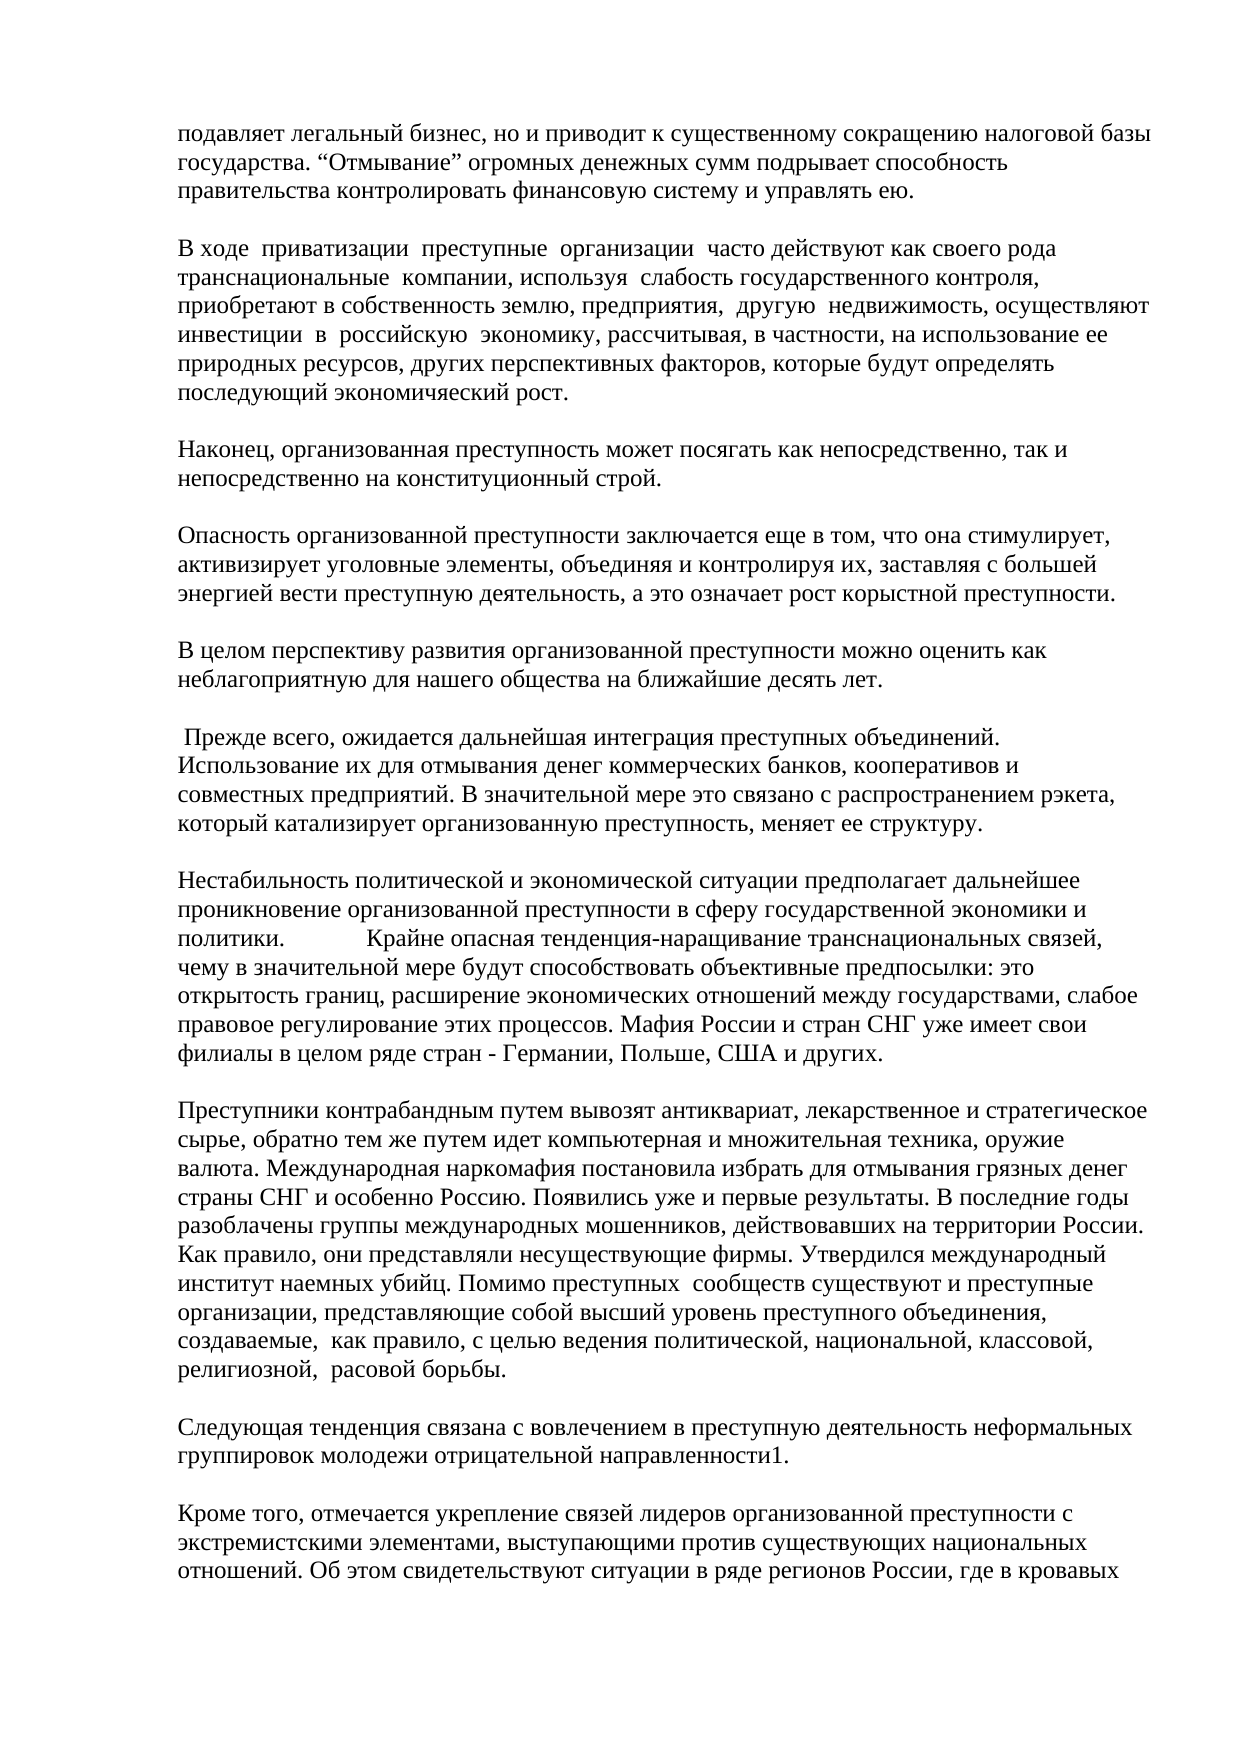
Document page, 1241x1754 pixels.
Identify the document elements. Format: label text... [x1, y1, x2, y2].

text Следующая тенденция связана с вовлечением в преступную деятельность неформальных группировок молодежи отрицательной направленности1. [177, 1412, 1152, 1469]
text Прежде всего, ожидается дальнейшая интеграция преступных объединений. Использование их для отмывания денег коммерческих банков, кооперативов и совместных предприятий. В значительной мере это связано с распространением рэкета, который катализирует организованную преступность, меняет ее структуру. [177, 722, 1152, 837]
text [177, 118, 1152, 204]
text Нестабильность политической и экономической ситуации предполагает дальнейшее проникновение организованной преступности в сферу государственной экономики и политики. Крайне опасная тенденция-наращивание транснациональных связей, чему в значительной мере будут способствовать объективные предпосылки: это открытость границ, расширение экономических отношений между государствами, слабое правовое регулирование этих процессов. Мафия России и стран СНГ уже имеет свои филиалы в целом ряде стран - Германии, Польше, США и других. [177, 866, 1152, 1067]
text Преступники контрабандным путем вывозят антиквариат, лекарственное и стратегическое сырье, обратно тем же путем идет компьютерная и множительная техника, оружие валюта. Международная наркомафия постановила избрать для отмывания грязных денег страны СНГ и особенно Россию. Появились уже и первые результаты. В последние годы разоблачены группы международных мошенников, действовавших на территории России. Как правило, они представляли несуществующие фирмы. Утвердился международный институт наемных убийц. Помимо преступных сообществ существуют и преступные организации, представляющие собой высший уровень преступного объединения, создаваемые, как правило, с целью ведения политической, национальной, классовой, религиозной, расовой борьбы. [177, 1096, 1152, 1383]
text В целом перспективу развития организованной преступности можно оценить как неблагоприятную для нашего общества на ближайшие десять лет. [177, 636, 1152, 693]
text В ходе приватизации преступные организации часто действуют как своего рода транснациональные компании, используя слабость государственного контроля, приобретают в собственность землю, предприятия, другую недвижимость, осуществляют инвестиции в российскую экономику, рассчитывая, в частности, на использование ее природных ресурсов, других перспективных факторов, которые будут определять последующий экономичяеский рост. [177, 233, 1152, 406]
text Опасность организованной преступности заключается еще в том, что она стимулирует, активизирует уголовные элементы, объединяя и контролируя их, заставляя с большей энергией вести преступную деятельность, а это означает рост корыстной преступности. [177, 521, 1152, 607]
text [177, 1498, 1152, 1584]
text Наконец, организованная преступность может посягать как непосредственно, так и непосредственно на конституционный строй. [177, 434, 1152, 492]
